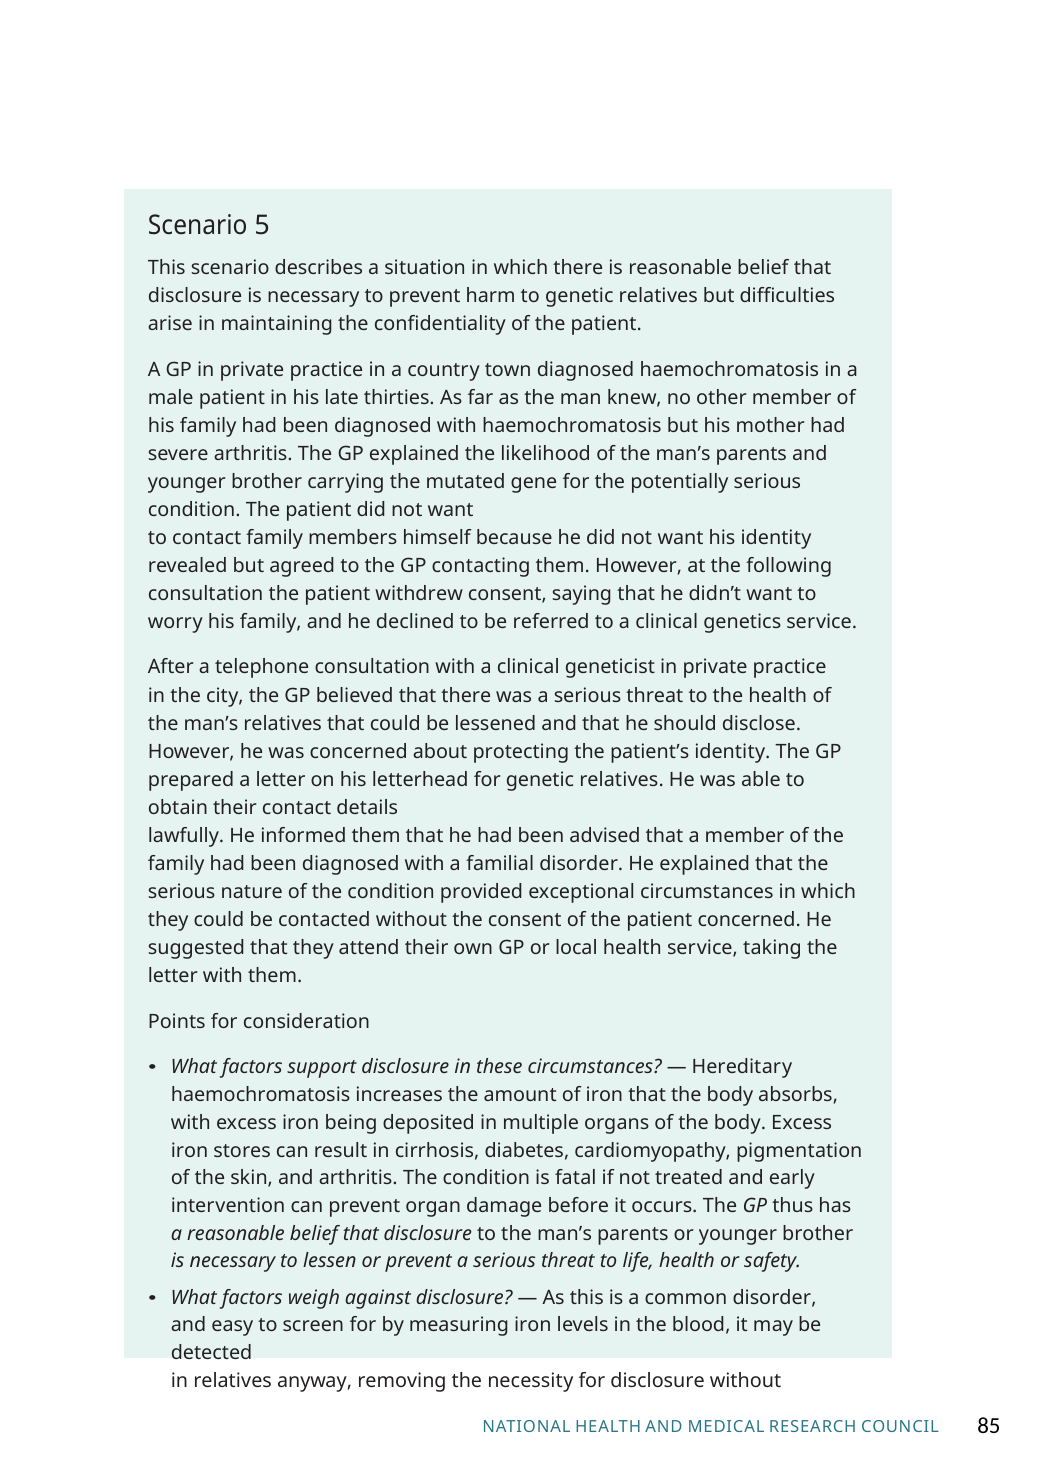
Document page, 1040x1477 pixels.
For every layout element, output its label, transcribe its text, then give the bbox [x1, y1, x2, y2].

text Scenario 5 [148, 205, 898, 242]
text to contact family members himself because he did not want his identity revealed but agreed to the GP contacting them. However, at the following consultation the patient withdrew consent, saying that he didn’t want to worry his family, and he declined to be referred to a clinical genetics service. [148, 523, 867, 634]
text Points for consideration [148, 1007, 898, 1034]
text • What factors weigh against disclosure? — As this is a common disorder, and easy to screen for by measuring iron levels in the blood, it may be detected [148, 1283, 848, 1365]
text • What factors support disclosure in these circumstances? — Hereditary haemochromatosis increases the amount of iron that the body absorbs, with excess iron being deposited in multiple organs of the body. Excess iron stores can result in cirrhosis, diabetes, cardiomyopathy, pigmentation of the skin, and arthritis. The condition is fatal if not treated and early intervention can prevent organ damage before it occurs. The GP thus has a reasonable belief that disclosure to the man’s parents or younger brother is necessary to lessen or prevent a serious threat to life, health or safety. [148, 1053, 863, 1274]
text This scenario describes a situation in which there is reasonable belief that disclosure is necessary to prevent harm to genetic relatives but difficulties arise in maintaining the confidentiality of the patient. [148, 253, 865, 336]
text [171, 1366, 835, 1393]
text lawfully. He informed them that he had been advised that a member of the family had been diagnosed with a familial disorder. He explained that the serious nature of the condition provided exceptional circumstances in which they could be contacted without the consent of the patient concerned. He suggested that they attend their own GP or local health service, taking the letter with them. [148, 821, 868, 988]
text A GP in private practice in a country town diagnosed haemochromatosis in a male patient in his late thirties. As far as the man knew, no other member of his family had been diagnosed with haemochromatosis but his mother had severe arthritis. The GP explained the likelihood of the man’s parents and younger brother carrying the mutated gene for the potentially serious condition. The patient did not want [148, 355, 872, 522]
text After a telephone consultation with a clinical geneticist in private practice in the city, the GP believed that there was a serious threat to the health of the man’s relatives that could be lessened and that he should disclose. However, he was concerned about protecting the patient’s identity. The GP prepared a letter on his letterhead for genetic relatives. He was able to obtain their contact details [148, 653, 847, 820]
